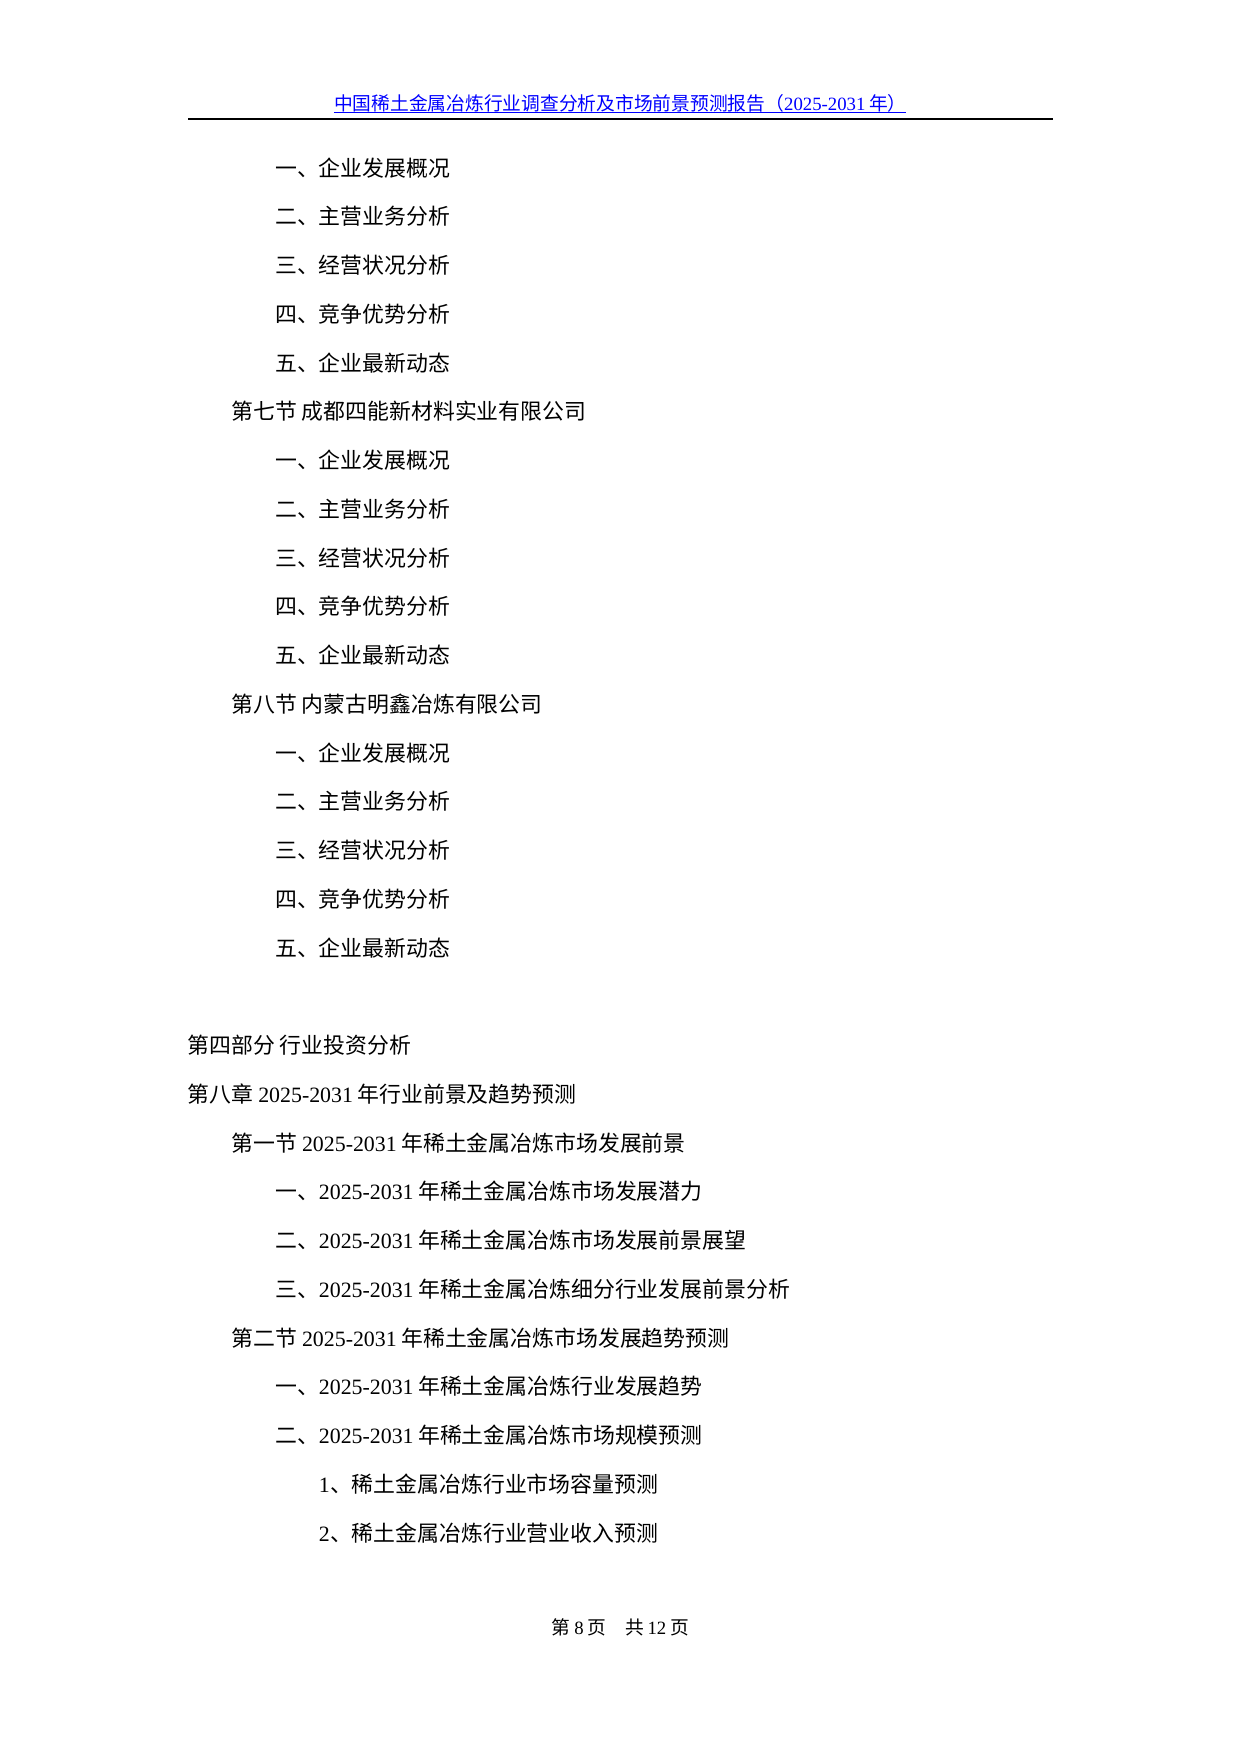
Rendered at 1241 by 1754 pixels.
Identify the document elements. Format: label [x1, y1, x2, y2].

text [187, 150, 1053, 1548]
